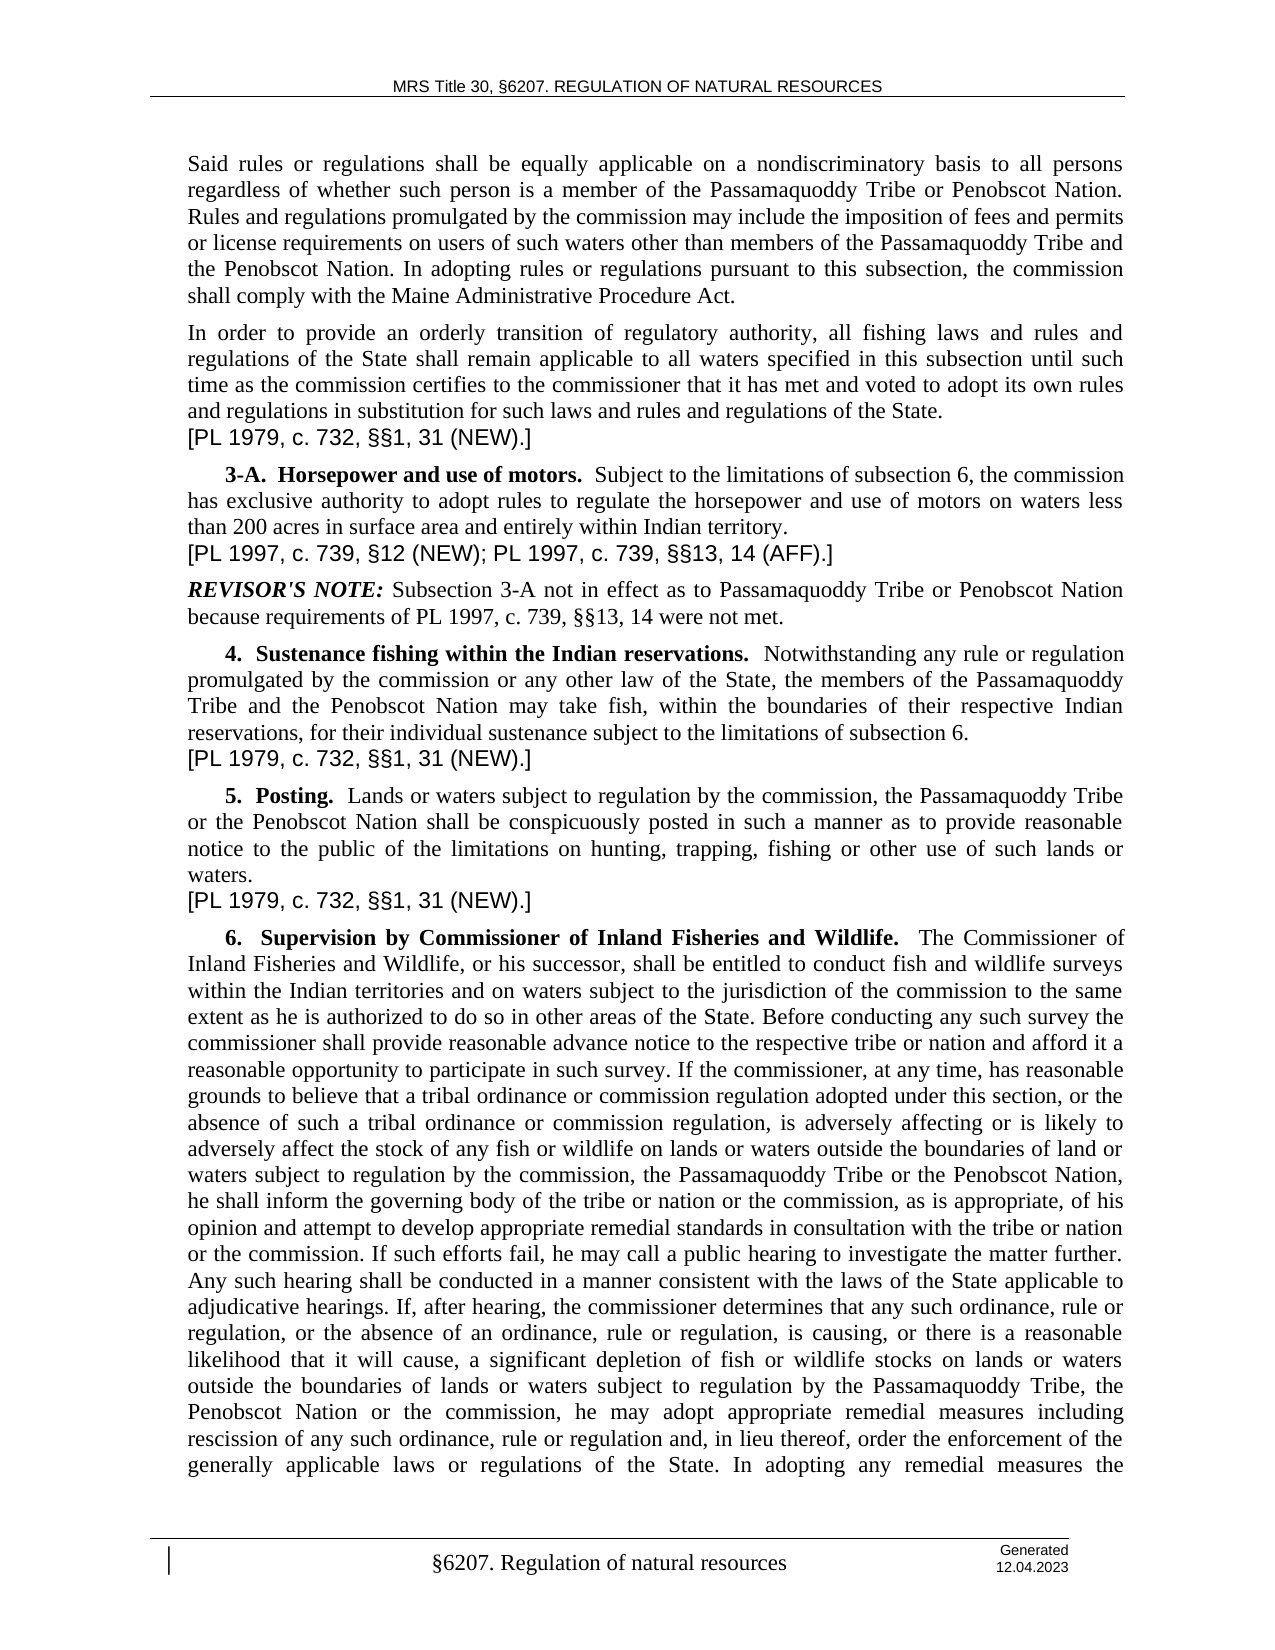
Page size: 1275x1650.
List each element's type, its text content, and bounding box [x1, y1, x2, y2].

text 3-A. Horsepower and use of motors. Subject to the limitations of subsection 6, the commission has exclusive authority to adopt rules to regulate the horsepower and use of motors on waters less than 200 acres in surface area and entirely within Indian territory. [187, 461, 1125, 540]
text [PL 1997, c. 739, §12 (NEW); PL 1997, c. 739, §§13, 14 (AFF).] [187, 540, 1125, 566]
text In order to provide an orderly transition of regulatory authority, all fishing laws and rules and regulations of the State shall remain applicable to all waters specified in this subsection until such time as the commission certifies to the commissioner that it has met and voted to adopt its own rules and regulations in substitution for such laws and rules and regulations of the State. [187, 318, 1125, 424]
text Revisor's Note: Subsection 3-A not in effect as to Passamaquoddy Tribe or Penobscot Nation because requirements of PL 1997, c. 739, §§13, 14 were not met. [187, 577, 1125, 629]
text 4. Sustenance fishing within the Indian reservations. Notwithstanding any rule or regulation promulgated by the commission or any other law of the State, the members of the Passamaquoddy Tribe and the Penobscot Nation may take fish, within the boundaries of their respective Indian reservations, for their individual sustenance subject to the limitations of subsection 6. [187, 640, 1125, 745]
text [PL 1979, c. 732, §§1, 31 (NEW).] [187, 424, 1125, 450]
text [PL 1979, c. 732, §§1, 31 (NEW).] [187, 887, 1125, 914]
text 5. Posting. Lands or waters subject to regulation by the commission, the Passamaquoddy Tribe or the Penobscot Nation shall be conspicuously posted in such a manner as to provide reasonable notice to the public of the limitations on hunting, trapping, fishing or other use of such lands or waters. [187, 782, 1125, 887]
text Said rules or regulations shall be equally applicable on a nondiscriminatory basis to all persons regardless of whether such person is a member of the Passamaquoddy Tribe or Penobscot Nation. Rules and regulations promulgated by the commission may include the imposition of fees and permits or license requirements on users of such waters other than members of the Passamaquoddy Tribe and the Penobscot Nation. In adopting rules or regulations pursuant to this subsection, the commission shall comply with the Maine Administrative Procedure Act. [187, 150, 1125, 308]
text [PL 1979, c. 732, §§1, 31 (NEW).] [187, 745, 1125, 771]
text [187, 924, 1125, 1477]
